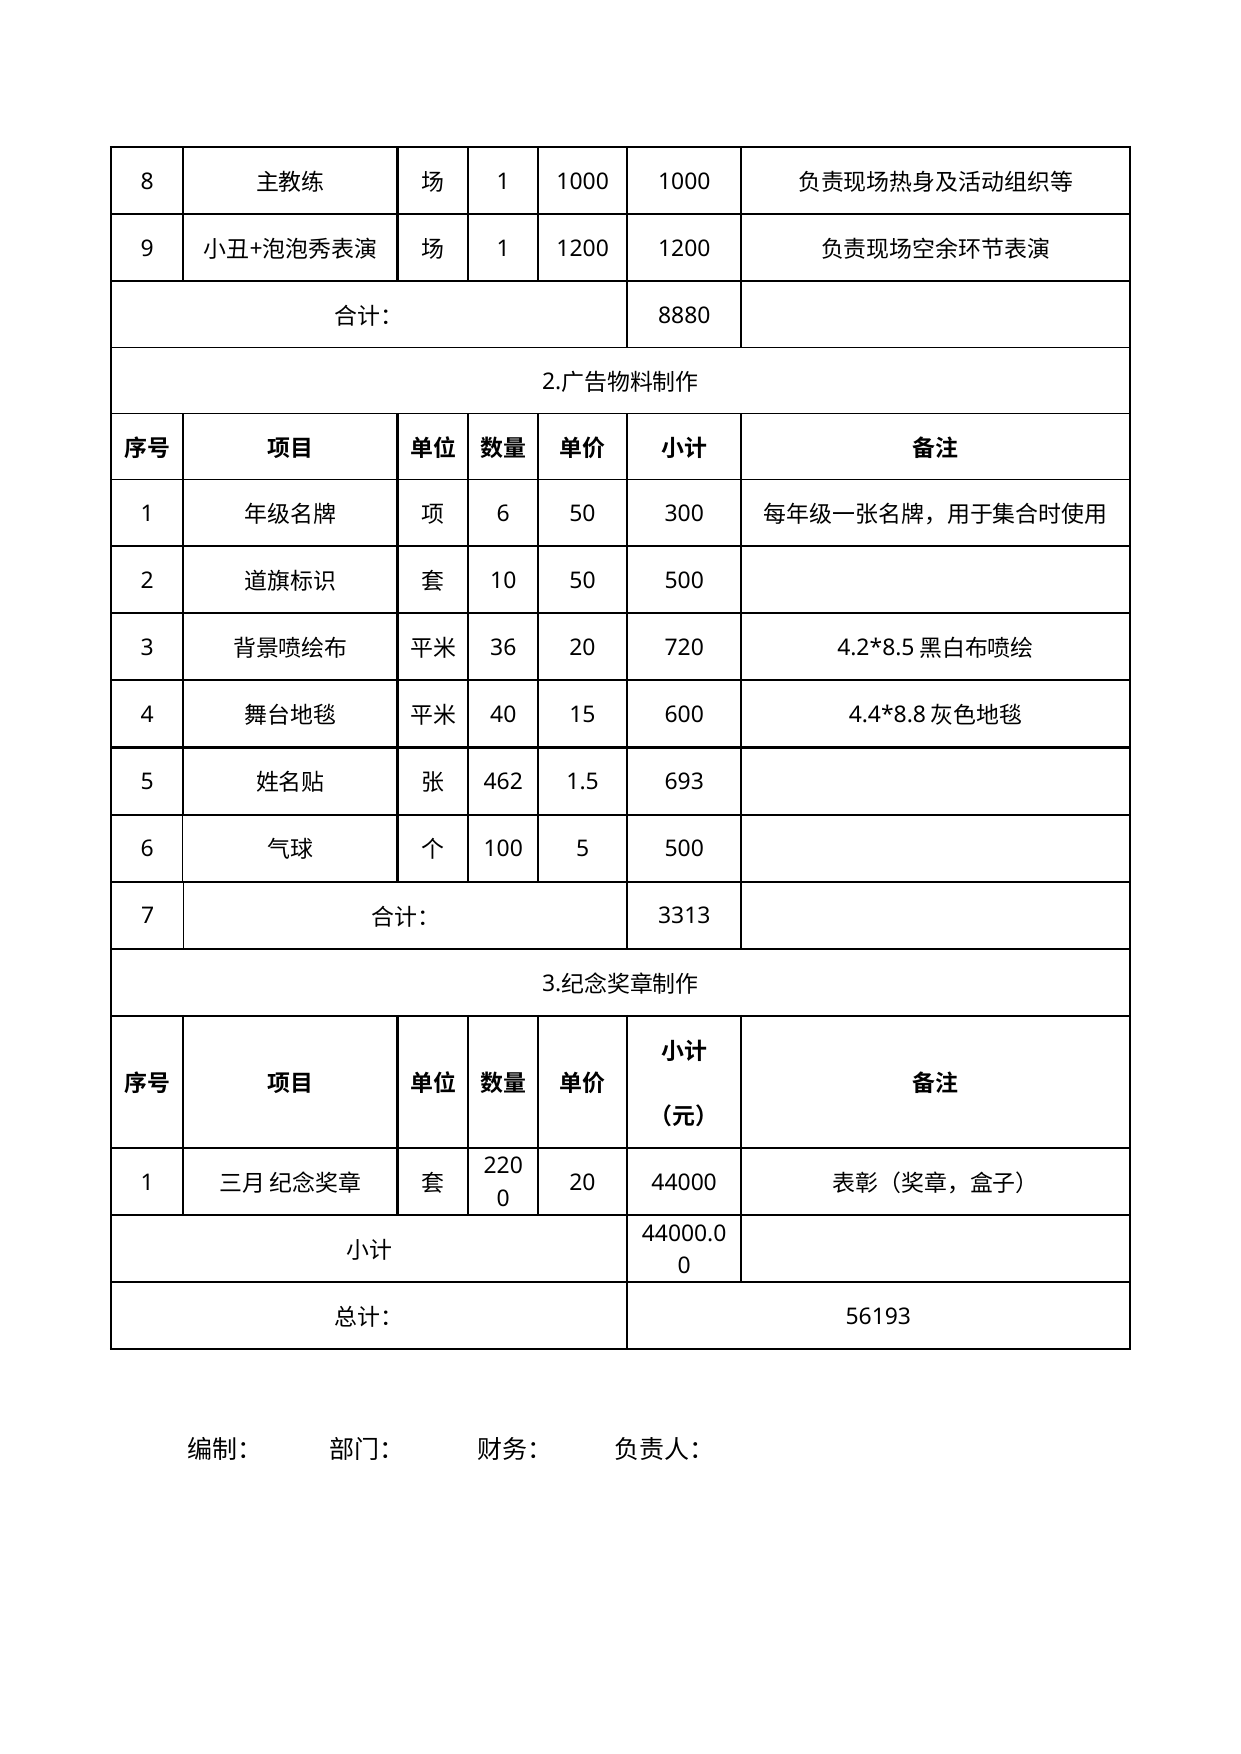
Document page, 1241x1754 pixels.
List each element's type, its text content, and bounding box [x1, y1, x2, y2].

table_cell 462 [469, 749, 537, 813]
table_cell 单位 [399, 414, 467, 479]
table_cell 9 [112, 215, 182, 280]
table_cell 备注 [742, 1017, 1129, 1147]
table_cell 数量 [469, 414, 537, 479]
table_cell 主教练 [184, 148, 396, 213]
table_cell 序号 [112, 1017, 182, 1147]
table_cell 6 [469, 480, 537, 545]
table_cell 2.广告物料制作 [112, 348, 1129, 413]
table_cell 套 [399, 547, 467, 612]
table_cell 合计： [184, 883, 626, 948]
table_cell 小计 [112, 1216, 626, 1281]
table_cell 项 [399, 480, 467, 545]
table_cell 6 [112, 816, 182, 881]
table_cell 气球 [183, 816, 396, 881]
table_cell 舞台地毯 [184, 681, 396, 746]
table_cell 1200 [628, 215, 740, 280]
table_cell 20 [539, 614, 626, 679]
table_cell 8 [112, 148, 182, 213]
table_cell 每年级一张名牌，用于集合时使用 [742, 480, 1129, 545]
table_cell 4.4*8.8灰色地毯 [742, 681, 1129, 746]
table_cell 单价 [539, 414, 626, 479]
table_cell 数量 [469, 1017, 537, 1147]
table_cell 15 [539, 681, 626, 746]
table_cell 1 [112, 1149, 182, 1214]
table_cell 小丑+泡泡秀表演 [184, 215, 396, 280]
table_cell [742, 749, 1129, 813]
table_cell [742, 282, 1129, 347]
table_cell 年级名牌 [184, 480, 396, 545]
table_cell 场 [399, 215, 467, 280]
table_cell 4 [112, 681, 182, 746]
table_cell [742, 1216, 1129, 1281]
table_cell 7 [112, 883, 183, 948]
table_cell 50 [539, 480, 626, 545]
table_cell 5 [112, 749, 182, 813]
table_cell 三月 纪念奖章 [184, 1149, 396, 1214]
text 编制： 部门： 财务： 负责人： [187, 1415, 1053, 1480]
table_cell 4.2*8.5黑白布喷绘 [742, 614, 1129, 679]
table_cell 300 [628, 480, 740, 545]
table_cell 平米 [399, 614, 467, 679]
table_cell 56193 [628, 1283, 1129, 1348]
table_cell 单价 [539, 1017, 626, 1147]
table_cell 小计 [628, 414, 740, 479]
table_cell 负责现场热身及活动组织等 [742, 148, 1129, 213]
table_cell 36 [469, 614, 537, 679]
table_cell 600 [628, 681, 740, 746]
table_cell 平米 [399, 681, 467, 746]
table_cell 备注 [742, 414, 1129, 479]
table_cell 720 [628, 614, 740, 679]
table_cell 张 [399, 749, 467, 813]
table_cell 总计： [112, 1283, 626, 1348]
table_cell 项目 [184, 1017, 396, 1147]
table_cell 8880 [628, 282, 740, 347]
table_cell 合计： [112, 282, 626, 347]
table_cell 3 [112, 614, 182, 679]
table_cell 3.纪念奖章制作 [112, 950, 1129, 1015]
table_cell 3313 [628, 883, 740, 948]
table_cell 1 [469, 148, 537, 213]
table_cell 1.5 [539, 749, 626, 813]
table_cell 5 [539, 816, 626, 881]
table_cell 20 [539, 1149, 626, 1214]
table_cell 姓名贴 [184, 749, 396, 813]
table_cell 负责现场空余环节表演 [742, 215, 1129, 280]
table_cell 693 [628, 749, 740, 813]
table_cell 2200 [469, 1149, 537, 1214]
table_cell 项目 [184, 414, 396, 479]
table_cell [742, 883, 1129, 948]
table_cell 个 [399, 816, 467, 881]
table_cell 100 [469, 816, 537, 881]
table_cell 背景喷绘布 [184, 614, 396, 679]
table_cell [742, 816, 1129, 881]
table_cell 场 [399, 148, 467, 213]
table_cell 50 [539, 547, 626, 612]
table_cell 表彰（奖章，盒子） [742, 1149, 1129, 1214]
table_cell 单位 [399, 1017, 467, 1147]
table_cell 10 [469, 547, 537, 612]
table_cell 1000 [628, 148, 740, 213]
table_cell 40 [469, 681, 537, 746]
table_cell 500 [628, 547, 740, 612]
table_cell 套 [399, 1149, 467, 1214]
table_cell 1 [112, 480, 182, 545]
table_cell 500 [628, 816, 740, 881]
table_cell 44000.00 [628, 1216, 740, 1281]
table_cell [742, 547, 1129, 612]
table_cell 1000 [539, 148, 626, 213]
table_cell 2 [112, 547, 182, 612]
table_cell 1 [469, 215, 537, 280]
table_cell 小计（元） [628, 1017, 740, 1147]
table_cell 序号 [112, 414, 182, 479]
table_cell 道旗标识 [184, 547, 396, 612]
table_cell 44000 [628, 1149, 740, 1214]
table_cell 1200 [539, 215, 626, 280]
